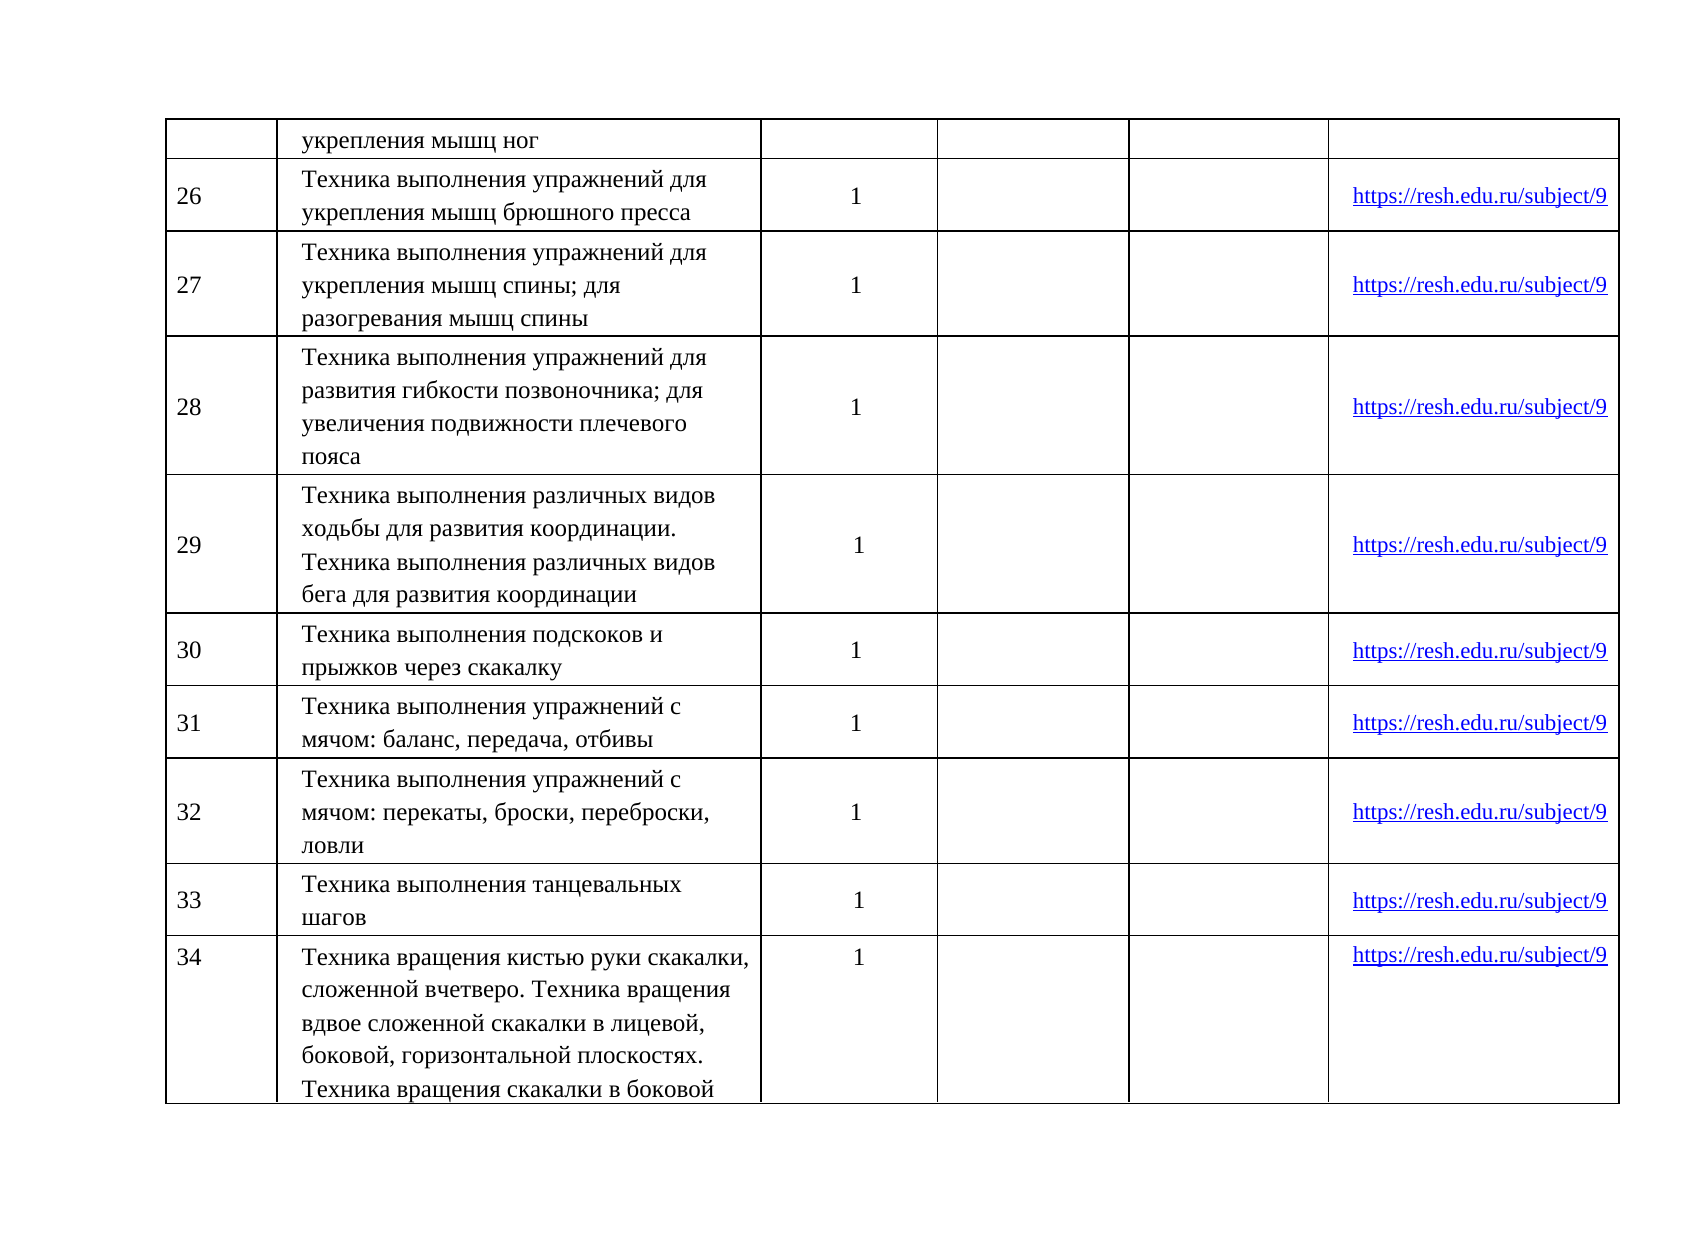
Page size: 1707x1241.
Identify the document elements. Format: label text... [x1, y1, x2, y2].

table_cell [938, 337, 1128, 474]
table_cell https://resh.edu.ru/subject/9 [1329, 337, 1618, 474]
table_cell 27 [167, 232, 276, 335]
table_cell Техника выполнения упражнений с мячом: перекаты, броски, переброски, ловли [278, 759, 760, 862]
table_cell [1130, 614, 1328, 684]
table_cell [1130, 120, 1328, 157]
table_cell [1130, 686, 1328, 757]
table_cell [938, 120, 1128, 157]
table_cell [1329, 936, 1618, 1102]
table_cell [938, 759, 1128, 862]
table_cell Техника выполнения упражнений для укрепления мышц брюшного пресса [278, 159, 760, 230]
table_cell https://resh.edu.ru/subject/9 [1329, 159, 1618, 230]
table_cell [938, 686, 1128, 757]
table_cell [1130, 159, 1328, 230]
table_cell [938, 159, 1128, 230]
table_cell Техника выполнения упражнений для укрепления мышц спины; для разогревания мышц спины [278, 232, 760, 335]
table_cell 1 [762, 864, 937, 935]
table_cell 1 [762, 759, 937, 862]
table_cell 34 [167, 936, 276, 1102]
table_cell https://resh.edu.ru/subject/9 [1329, 686, 1618, 757]
table_cell 25 [167, 120, 276, 157]
table_cell [1130, 337, 1328, 474]
table_cell [1130, 759, 1328, 862]
table_cell 26 [167, 159, 276, 230]
table_cell [938, 936, 1128, 1102]
table_cell 28 [167, 337, 276, 474]
table_cell Техника выполнения различных видов ходьбы для развития координации. Техника выполнения различных видов бега для развития координации [278, 475, 760, 612]
table_cell Техника выполнения упражнений с мячом: баланс, передача, отбивы [278, 686, 760, 757]
table_cell 30 [167, 614, 276, 684]
table_cell https://resh.edu.ru/subject/9 [1329, 232, 1618, 335]
table_cell Техника выполнения танцевальных шагов [278, 864, 760, 935]
table_cell 1 [762, 936, 937, 1102]
table_cell [1130, 936, 1328, 1102]
table_cell [1130, 864, 1328, 935]
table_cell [1329, 120, 1618, 157]
table_cell Техника выполнения подскоков и прыжков через скакалку [278, 614, 760, 684]
table_cell [938, 475, 1128, 612]
table_cell 1 [762, 614, 937, 684]
table_cell 1 [762, 686, 937, 757]
table_cell [938, 232, 1128, 335]
table_cell 31 [167, 686, 276, 757]
table_cell https://resh.edu.ru/subject/9 [1329, 475, 1618, 612]
table_cell https://resh.edu.ru/subject/9 [1329, 864, 1618, 935]
table_cell https://resh.edu.ru/subject/9 [1329, 614, 1618, 684]
table_cell 32 [167, 759, 276, 862]
table_cell 1 [762, 232, 937, 335]
table_cell 1 [762, 159, 937, 230]
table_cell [278, 936, 760, 1102]
table_cell Техника выполнения упражнений для развития гибкости позвоночника; для увеличения подвижности плечевого пояса [278, 337, 760, 474]
table_cell [938, 614, 1128, 684]
table_cell 33 [167, 864, 276, 935]
table_cell [1130, 475, 1328, 612]
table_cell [278, 120, 760, 157]
table_cell https://resh.edu.ru/subject/9 [1329, 759, 1618, 862]
table_cell 29 [167, 475, 276, 612]
table_cell 1 [762, 337, 937, 474]
table_cell 1 [762, 475, 937, 612]
table_cell 1 [762, 120, 937, 157]
table_cell [938, 864, 1128, 935]
table_cell [1130, 232, 1328, 335]
